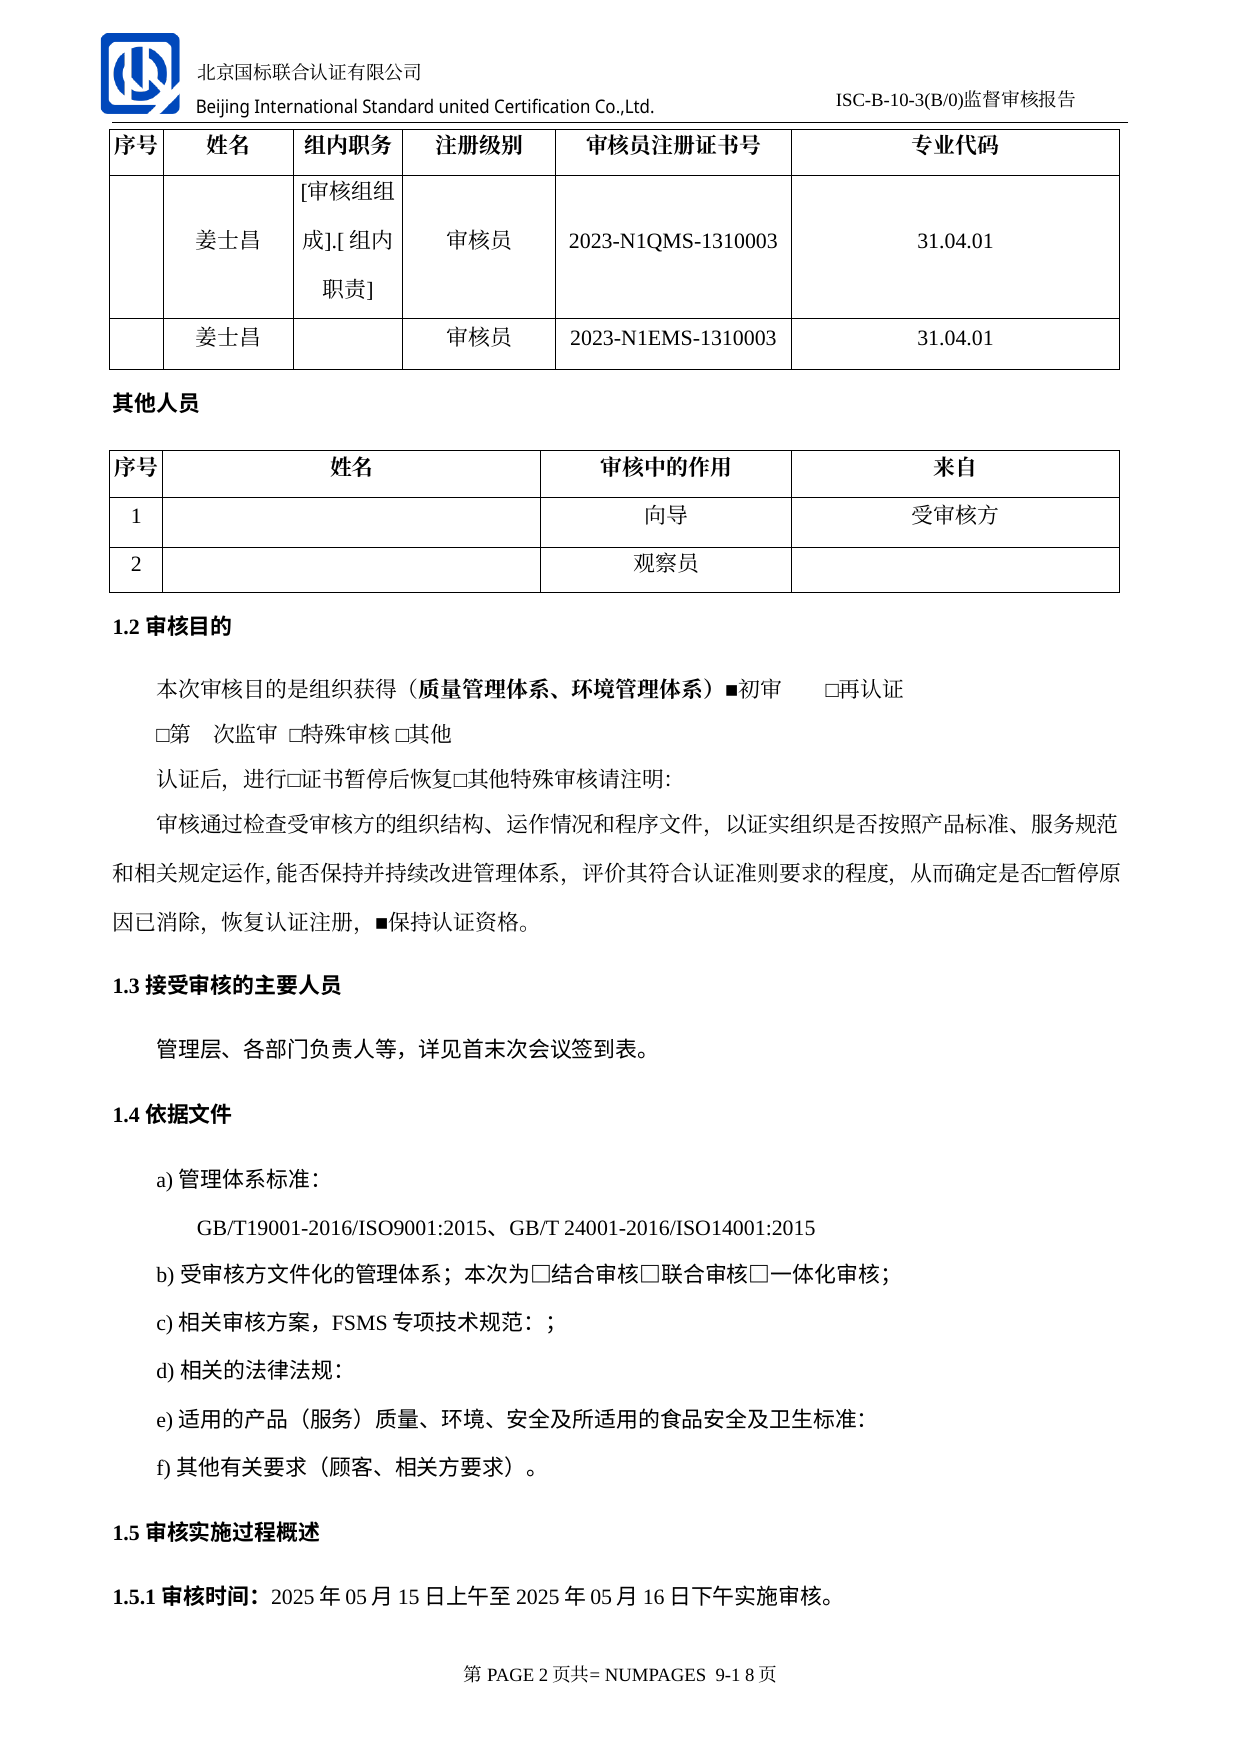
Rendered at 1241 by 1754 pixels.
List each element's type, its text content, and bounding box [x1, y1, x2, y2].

text a) 管理体系标准： [112, 1161, 1128, 1194]
text b) 受审核方文件化的管理体系；本次为□结合审核□联合审核□一体化审核； [112, 1256, 1128, 1289]
table_cell 审核员 [403, 319, 555, 369]
table_cell [110, 176, 163, 318]
table_header 审核员注册证书号 [556, 130, 791, 175]
table_cell [163, 498, 540, 546]
text 本次审核目的是组织获得（质量管理体系、环境管理体系）■初审 □再认证 [112, 673, 1128, 706]
table_header 注册级别 [403, 130, 555, 175]
table_cell 31.04.01 [792, 319, 1119, 369]
text 管理层、各部门负责人等，详见首末次会议签到表。 [112, 1032, 1128, 1064]
text 其他人员 [112, 386, 1128, 418]
table_header 审核中的作用 [541, 451, 791, 496]
table_cell [审核组组成].[ 组内职责] [294, 176, 402, 318]
text 1.4 依据文件 [112, 1097, 1128, 1129]
table_header 序号 [110, 451, 162, 496]
table_header 姓名 [164, 130, 293, 175]
text 审核通过检查受审核方的组织结构、运作情况和程序文件，以证实组织是否按照产品标准、服务规范和相关规定运作, 能否保持并持续改进管理体系，评价其符合认证准则要求的程度，从而确定是否□暂停原因已消除，恢复认证注册，■保持认证资格。 [112, 809, 1128, 939]
text f) 其他有关要求（顾客、相关方要求）。 [112, 1450, 1128, 1482]
table_cell [792, 548, 1119, 592]
table_cell 观察员 [541, 548, 791, 592]
table_cell 1 [110, 498, 162, 546]
text 1.5.1 审核时间：2025年05月15日上午至2025年05月16日下午实施审核。 [112, 1579, 1128, 1611]
text e) 适用的产品（服务）质量、环境、安全及所适用的食品安全及卫生标准： [112, 1401, 1128, 1434]
table_cell [294, 319, 402, 369]
table_cell 31.04.01 [792, 176, 1119, 318]
table_cell 2023-N1EMS-1310003 [556, 319, 791, 369]
table_cell 姜士昌 [164, 176, 293, 318]
table_cell 姜士昌 [164, 319, 293, 369]
table_cell 向导 [541, 498, 791, 546]
table_header GB/T19001-2016/ISO9001:2015、GB/T 24001-2016/ISO14001:2015 [142, 1210, 954, 1256]
picture [100, 33, 180, 114]
table_header 来自 [792, 451, 1119, 496]
text c) 相关审核方案，FSMS专项技术规范：； [112, 1305, 1128, 1337]
table_header 序号 [110, 130, 163, 175]
table_header 专业代码 [792, 130, 1119, 175]
table_cell 2023-N1QMS-1310003 [556, 176, 791, 318]
table_cell [163, 548, 540, 592]
text 1.3 接受审核的主要人员 [112, 967, 1128, 1000]
text 1.5 审核实施过程概述 [112, 1514, 1128, 1547]
text □第 次监审 □特殊审核 □其他 [112, 718, 1128, 751]
table_cell 受审核方 [792, 498, 1119, 546]
text 1.2 审核目的 [112, 609, 1128, 641]
table_cell 2 [110, 548, 162, 592]
text 认证后，进行□证书暂停后恢复□其他特殊审核请注明： [112, 763, 1128, 796]
table_header 组内职务 [294, 130, 402, 175]
table_cell 审核员 [403, 176, 555, 318]
table_header 姓名 [163, 451, 540, 496]
text d) 相关的法律法规： [112, 1353, 1128, 1386]
table_cell [110, 319, 163, 369]
